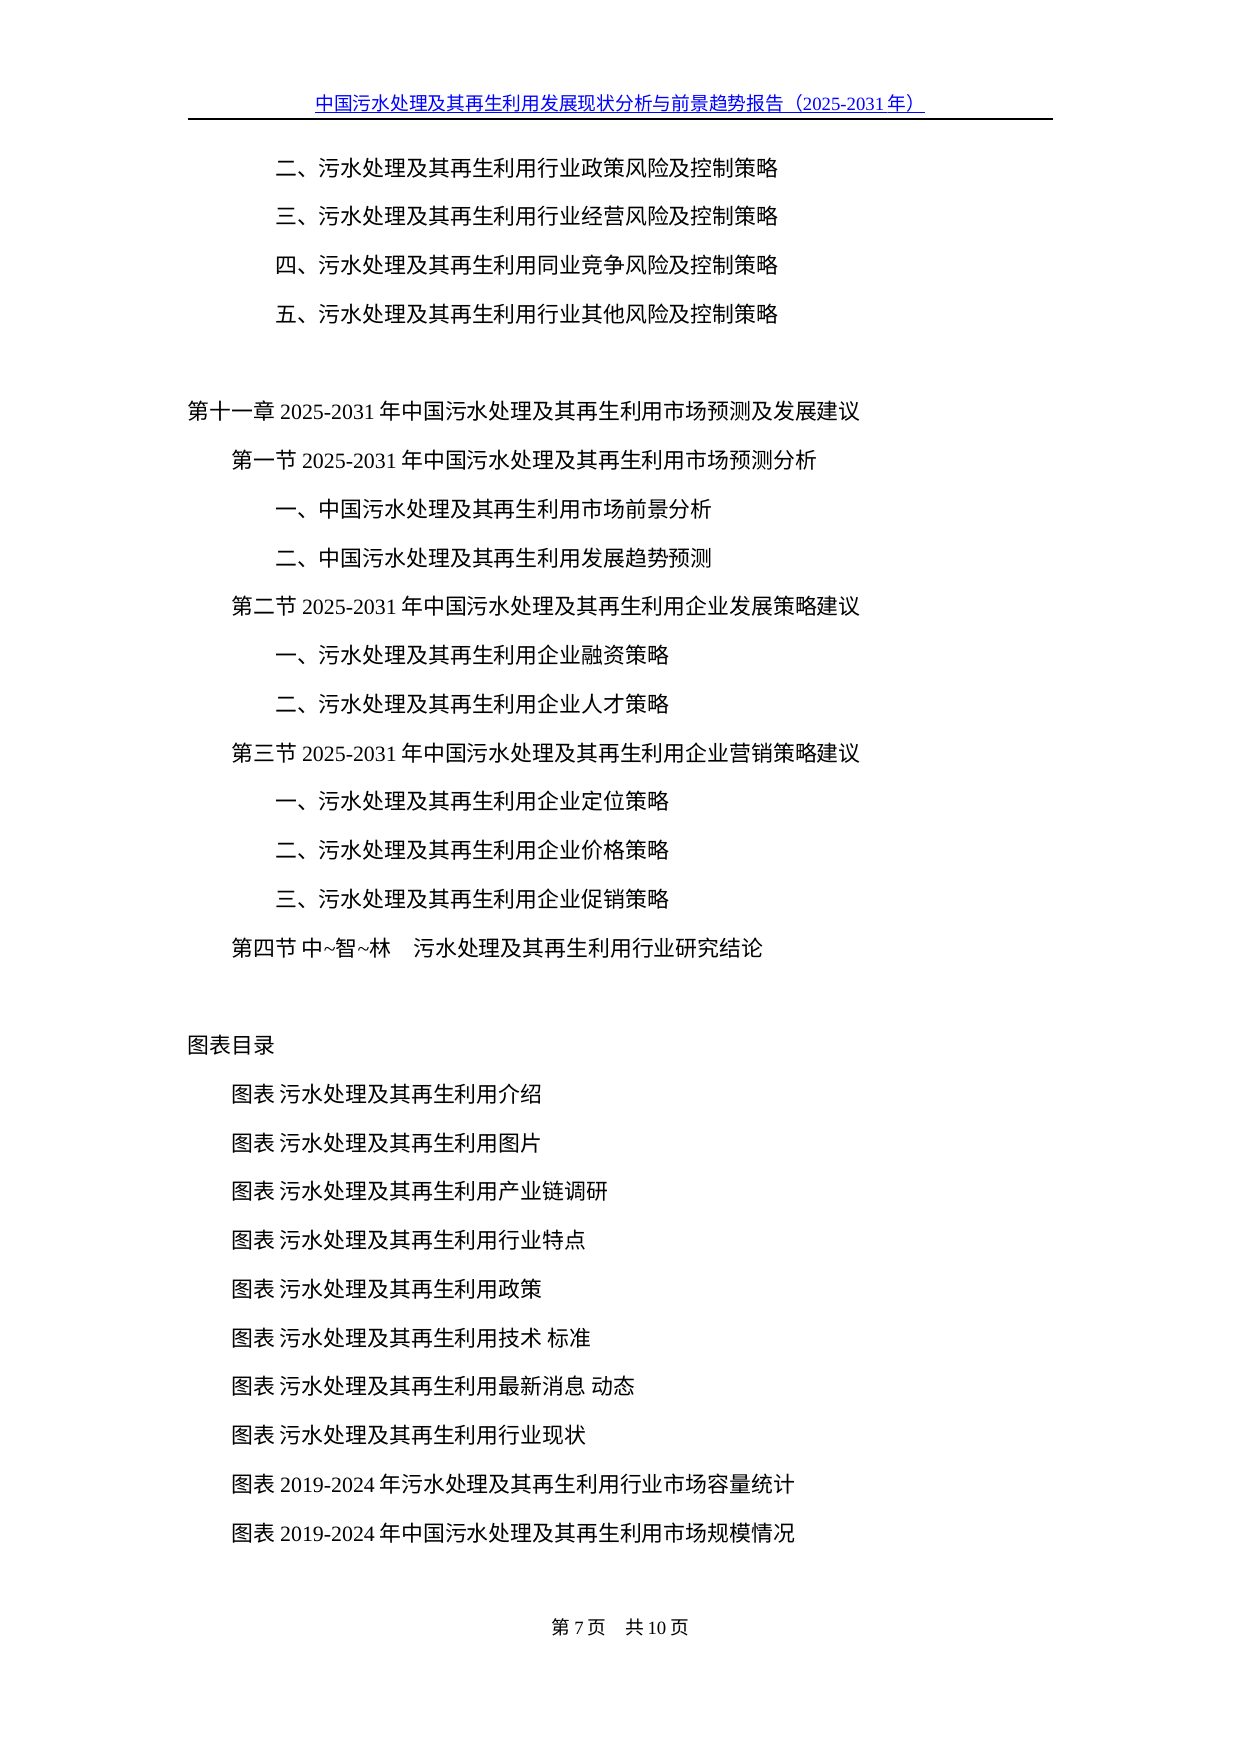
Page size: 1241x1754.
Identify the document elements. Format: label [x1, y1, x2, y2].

text [187, 150, 1053, 1548]
